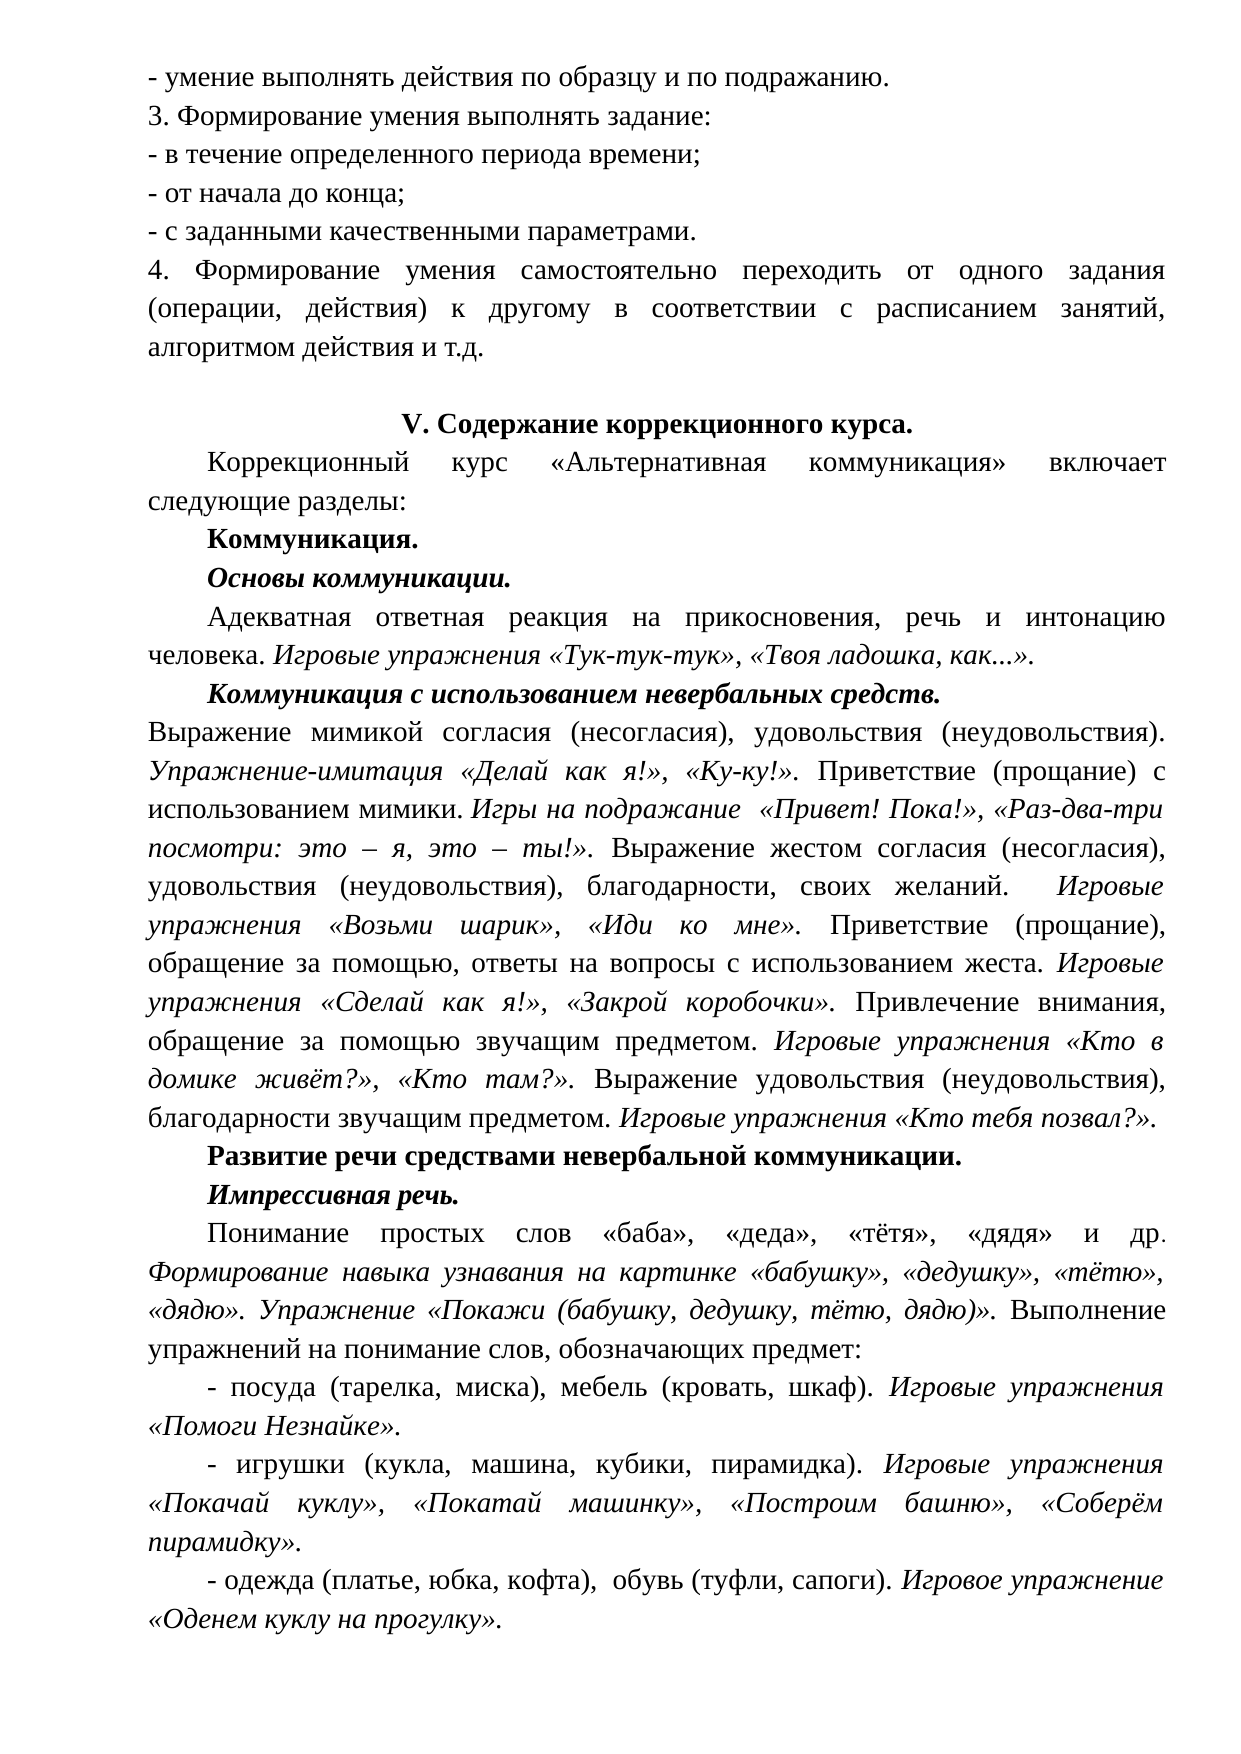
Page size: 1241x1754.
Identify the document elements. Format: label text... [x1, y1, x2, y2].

text - в течение определенного периода времени; [148, 136, 1166, 170]
text - от начала до конца; [148, 175, 1166, 208]
text Коммуникация с использованием невербальных средств. [148, 676, 1166, 709]
text Понимание простых слов «баба», «деда», «тётя», «дядя» и др. Формирование навыка узнавания на картинке «бабушку», «дедушку», «тётю», «дядю». Упражнение «Покажи (бабушку, дедушку, тётю, дядю)». Выполнение упражнений на понимание слов, обозначающих предмет: [148, 1215, 1166, 1364]
text - посуда (тарелка, миска), мебель (кровать, шкаф). Игровые упражнения «Помоги Незнайке». [148, 1369, 1166, 1442]
text Коррекционный курс «Альтернативная коммуникация» включает следующие разделы: [148, 444, 1166, 517]
text 4. Формирование умения самостоятельно переходить от одного задания (операции, действия) к другому в соответствии с расписанием занятий, алгоритмом действия и т.д. [148, 252, 1166, 362]
text Адекватная ответная реакция на прикосновения, речь и интонацию человека. Игровые упражнения «Тук-тук-тук», «Твоя ладошка, как...». [148, 599, 1166, 671]
list V. Содержание коррекционного курса. [148, 406, 1166, 439]
text Импрессивная речь. [148, 1177, 1166, 1210]
text Коммуникация. [148, 522, 1166, 555]
text - умение выполнять действия по образцу и по подражанию. [148, 59, 1166, 93]
text - одежда (платье, юбка, кофта), обувь (туфли, сапоги). Игровое упражнение «Оденем куклу на прогулку». [148, 1562, 1166, 1634]
text - с заданными качественными параметрами. [148, 213, 1166, 247]
text Выражение мимикой согласия (несогласия), удовольствия (неудовольствия). Упражнение-имитация «Делай как я!», «Ку-ку!». Приветствие (прощание) с использованием мимики. Игры на подражание «Привет! Пока!», «Раз-два-три посмотри: это – я, это – ты!». Выражение жестом согласия (несогласия), удовольствия (неудовольствия), благодарности, своих желаний. Игровые упражнения «Возьми шарик», «Иди ко мне». Приветствие (прощание), обращение за помощью, ответы на вопросы с использованием жеста. Игровые упражнения «Сделай как я!», «Закрой коробочки». Привлечение внимания, обращение за помощью звучащим предметом. Игровые упражнения «Кто в домике живёт?», «Кто там?». Выражение удовольствия (неудовольствия), благодарности звучащим предметом. Игровые упражнения «Кто тебя позвал?». [148, 714, 1166, 1133]
text - игрушки (кукла, машина, кубики, пирамидка). Игровые упражнения «Покачай куклу», «Покатай машинку», «Построим башню», «Соберём пирамидку». [148, 1447, 1166, 1557]
text Основы коммуникации. [148, 560, 1166, 594]
text 3. Формирование умения выполнять задание: [148, 98, 1166, 131]
text Развитие речи средствами невербальной коммуникации. [148, 1138, 1166, 1172]
